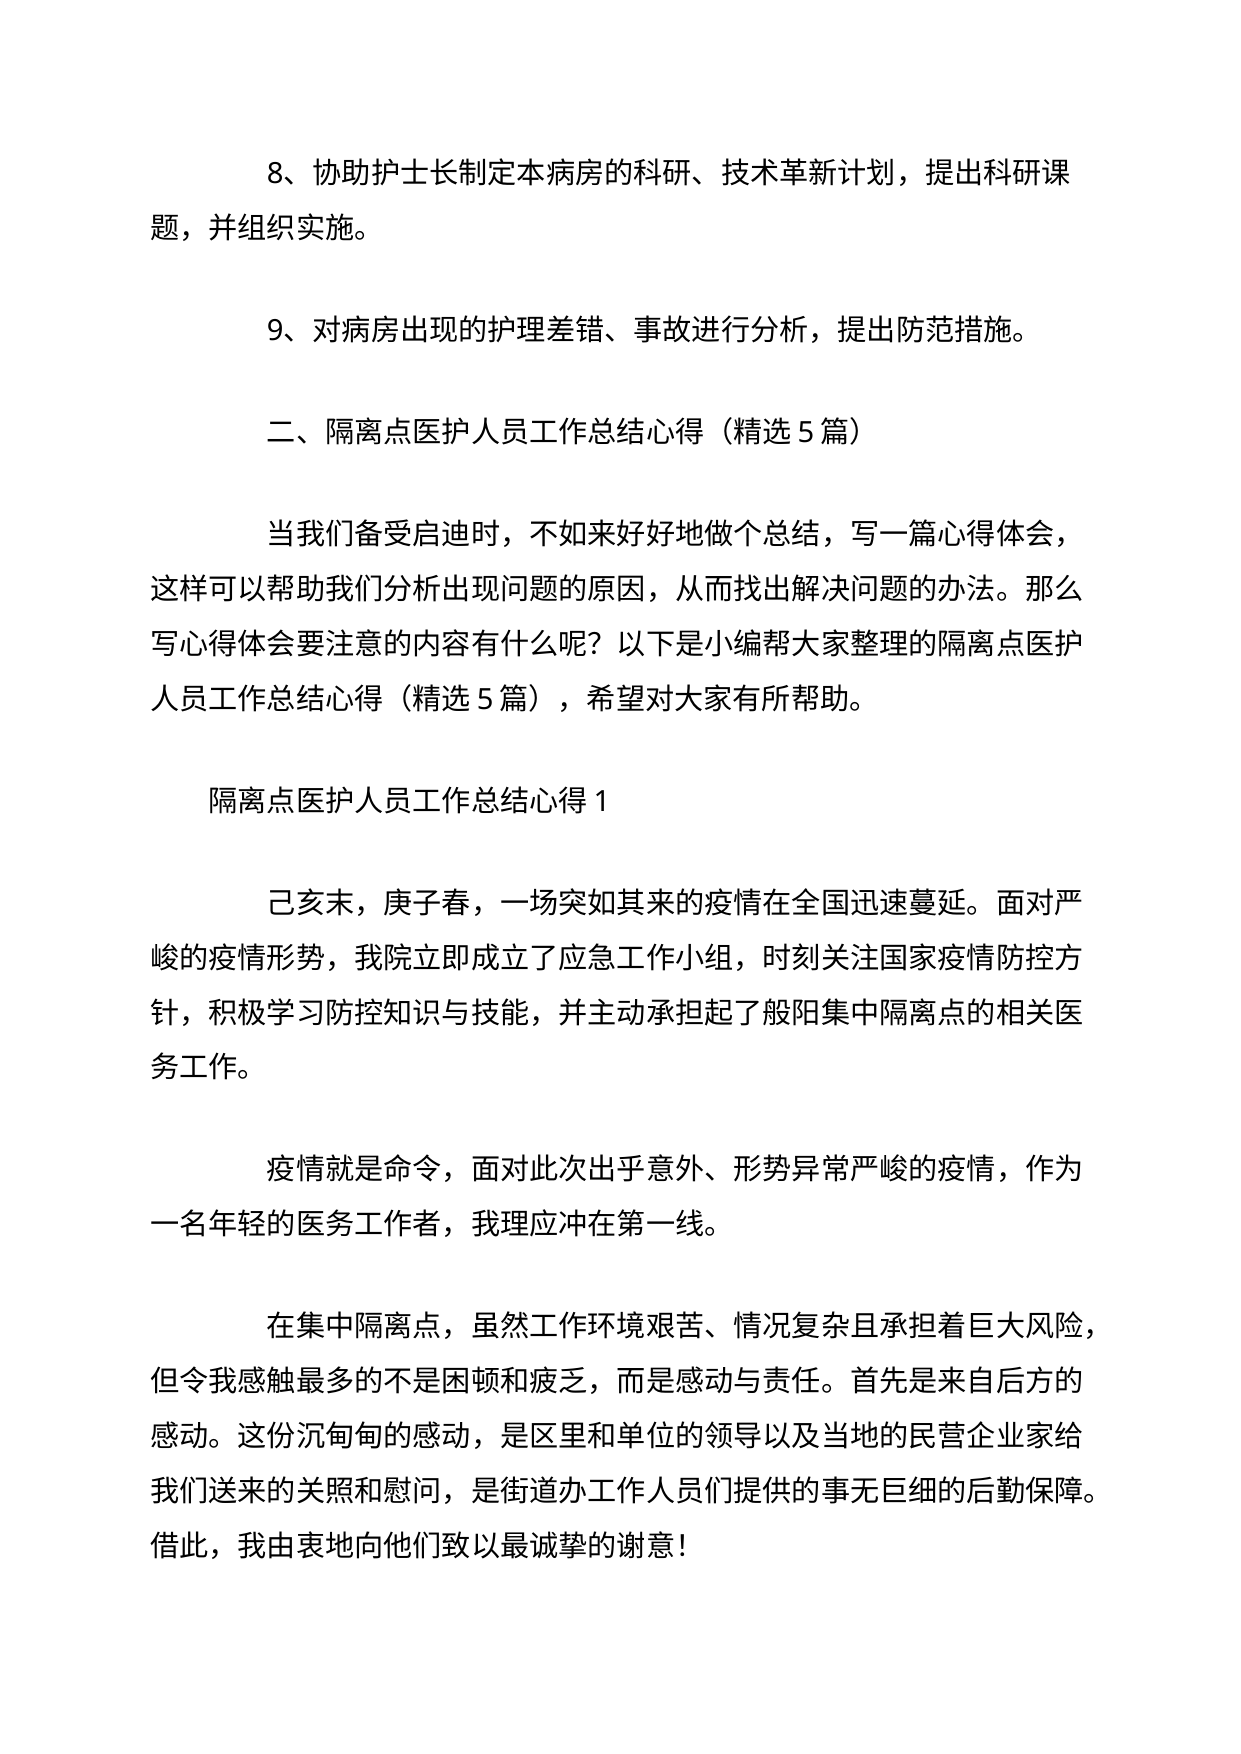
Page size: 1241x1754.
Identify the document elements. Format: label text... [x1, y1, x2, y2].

text 疫情就是命令，面对此次出乎意外、形势异常严峻的疫情，作为一名年轻的医务工作者，我理应冲在第一线。 [150, 1146, 1090, 1243]
text 9、对病房出现的护理差错、事故进行分析，提出防范措施。 [150, 307, 1090, 349]
text 在集中隔离点，虽然工作环境艰苦、情况复杂且承担着巨大风险，但令我感触最多的不是困顿和疲乏，而是感动与责任。首先是来自后方的感动。这份沉甸甸的感动，是区里和单位的领导以及当地的民营企业家给我们送来的关照和慰问，是街道办工作人员们提供的事无巨细的后勤保障。借此，我由衷地向他们致以最诚挚的谢意！ [150, 1302, 1090, 1564]
text 当我们备受启迪时，不如来好好地做个总结，写一篇心得体会，这样可以帮助我们分析出现问题的原因，从而找出解决问题的办法。那么写心得体会要注意的内容有什么呢？以下是小编帮大家整理的隔离点医护人员工作总结心得（精选5篇），希望对大家有所帮助。 [150, 511, 1090, 718]
text 隔离点医护人员工作总结心得1 [150, 777, 1090, 820]
text 8、协助护士长制定本病房的科研、技术革新计划，提出科研课题，并组织实施。 [150, 150, 1090, 247]
text 二、隔离点医护人员工作总结心得（精选5篇） [150, 409, 1090, 451]
text 己亥末，庚子春，一场突如其来的疫情在全国迅速蔓延。面对严峻的疫情形势，我院立即成立了应急工作小组，时刻关注国家疫情防控方针，积极学习防控知识与技能，并主动承担起了般阳集中隔离点的相关医务工作。 [150, 879, 1090, 1086]
